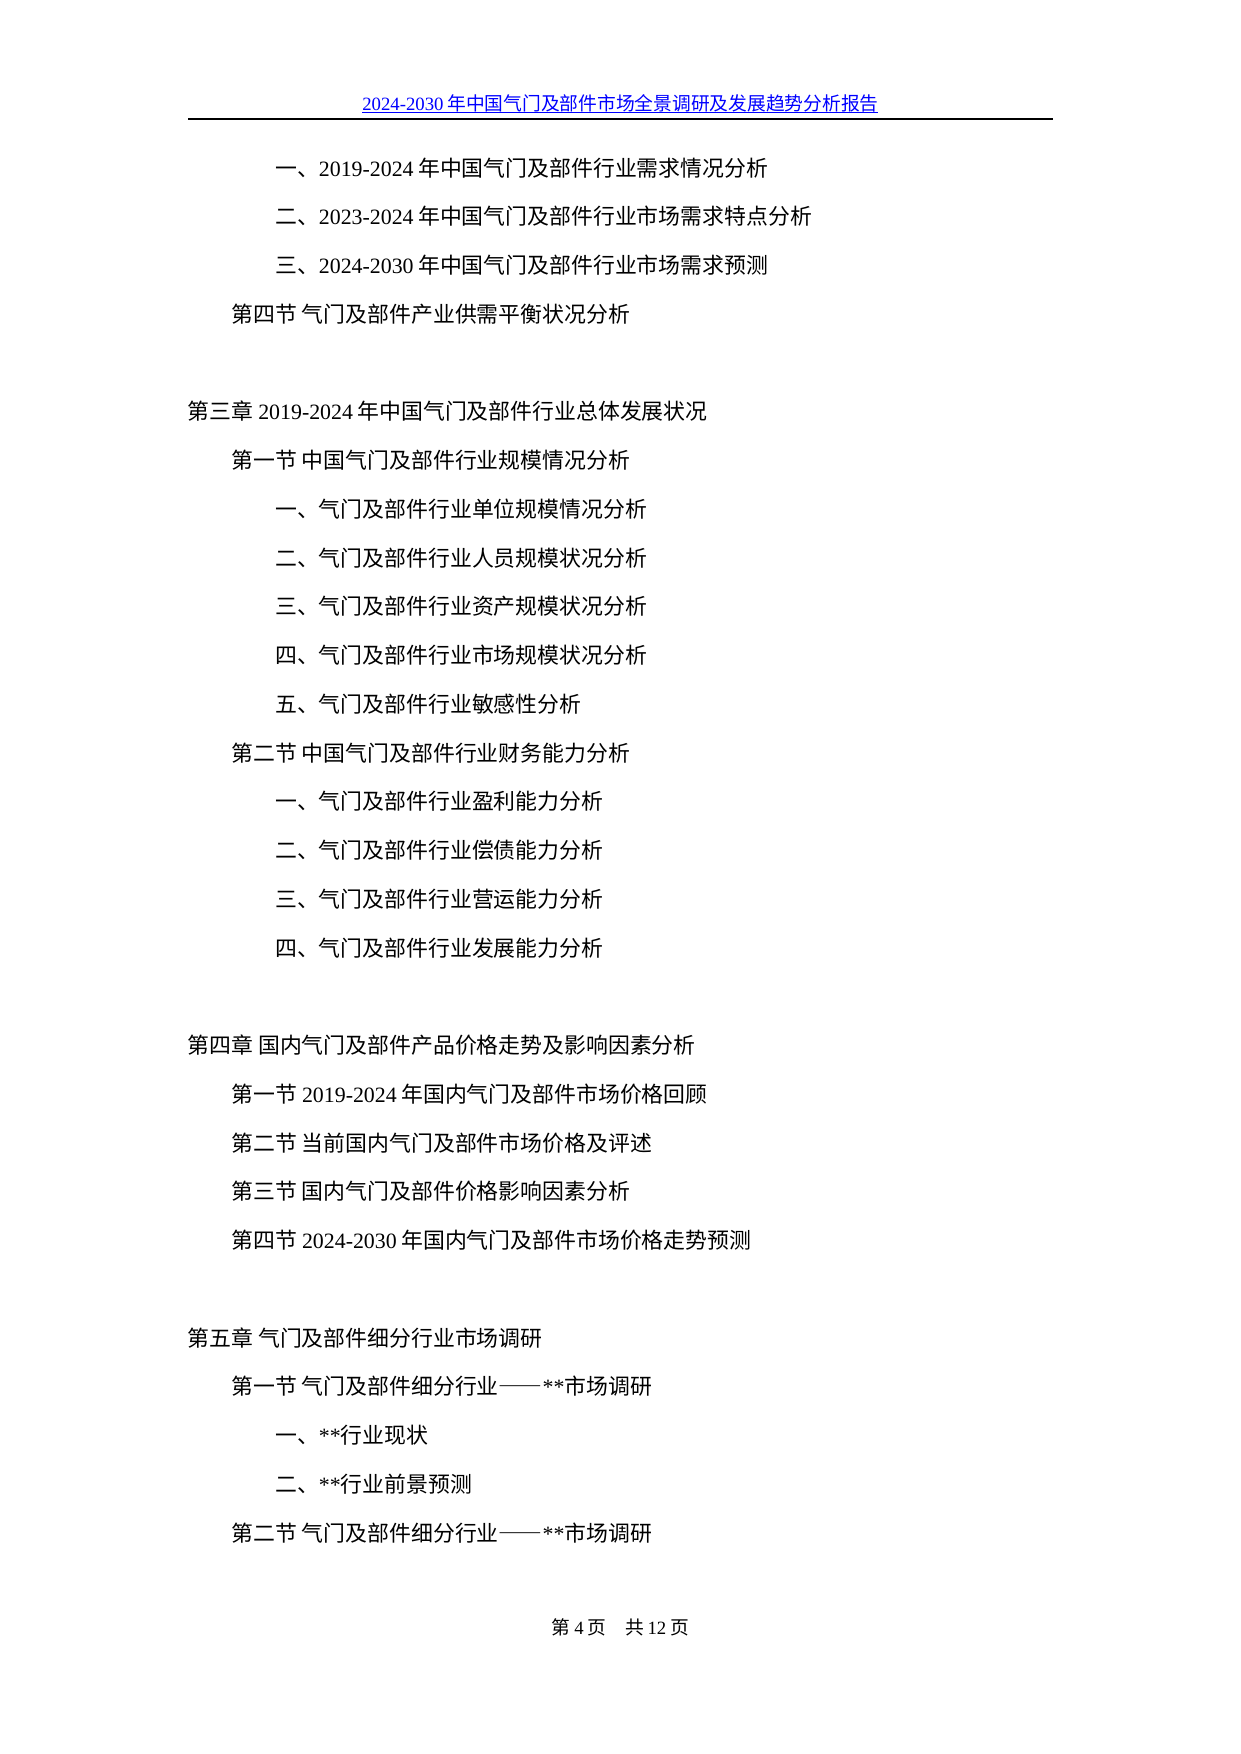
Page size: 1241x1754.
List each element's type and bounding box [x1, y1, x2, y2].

text [187, 150, 1053, 1548]
